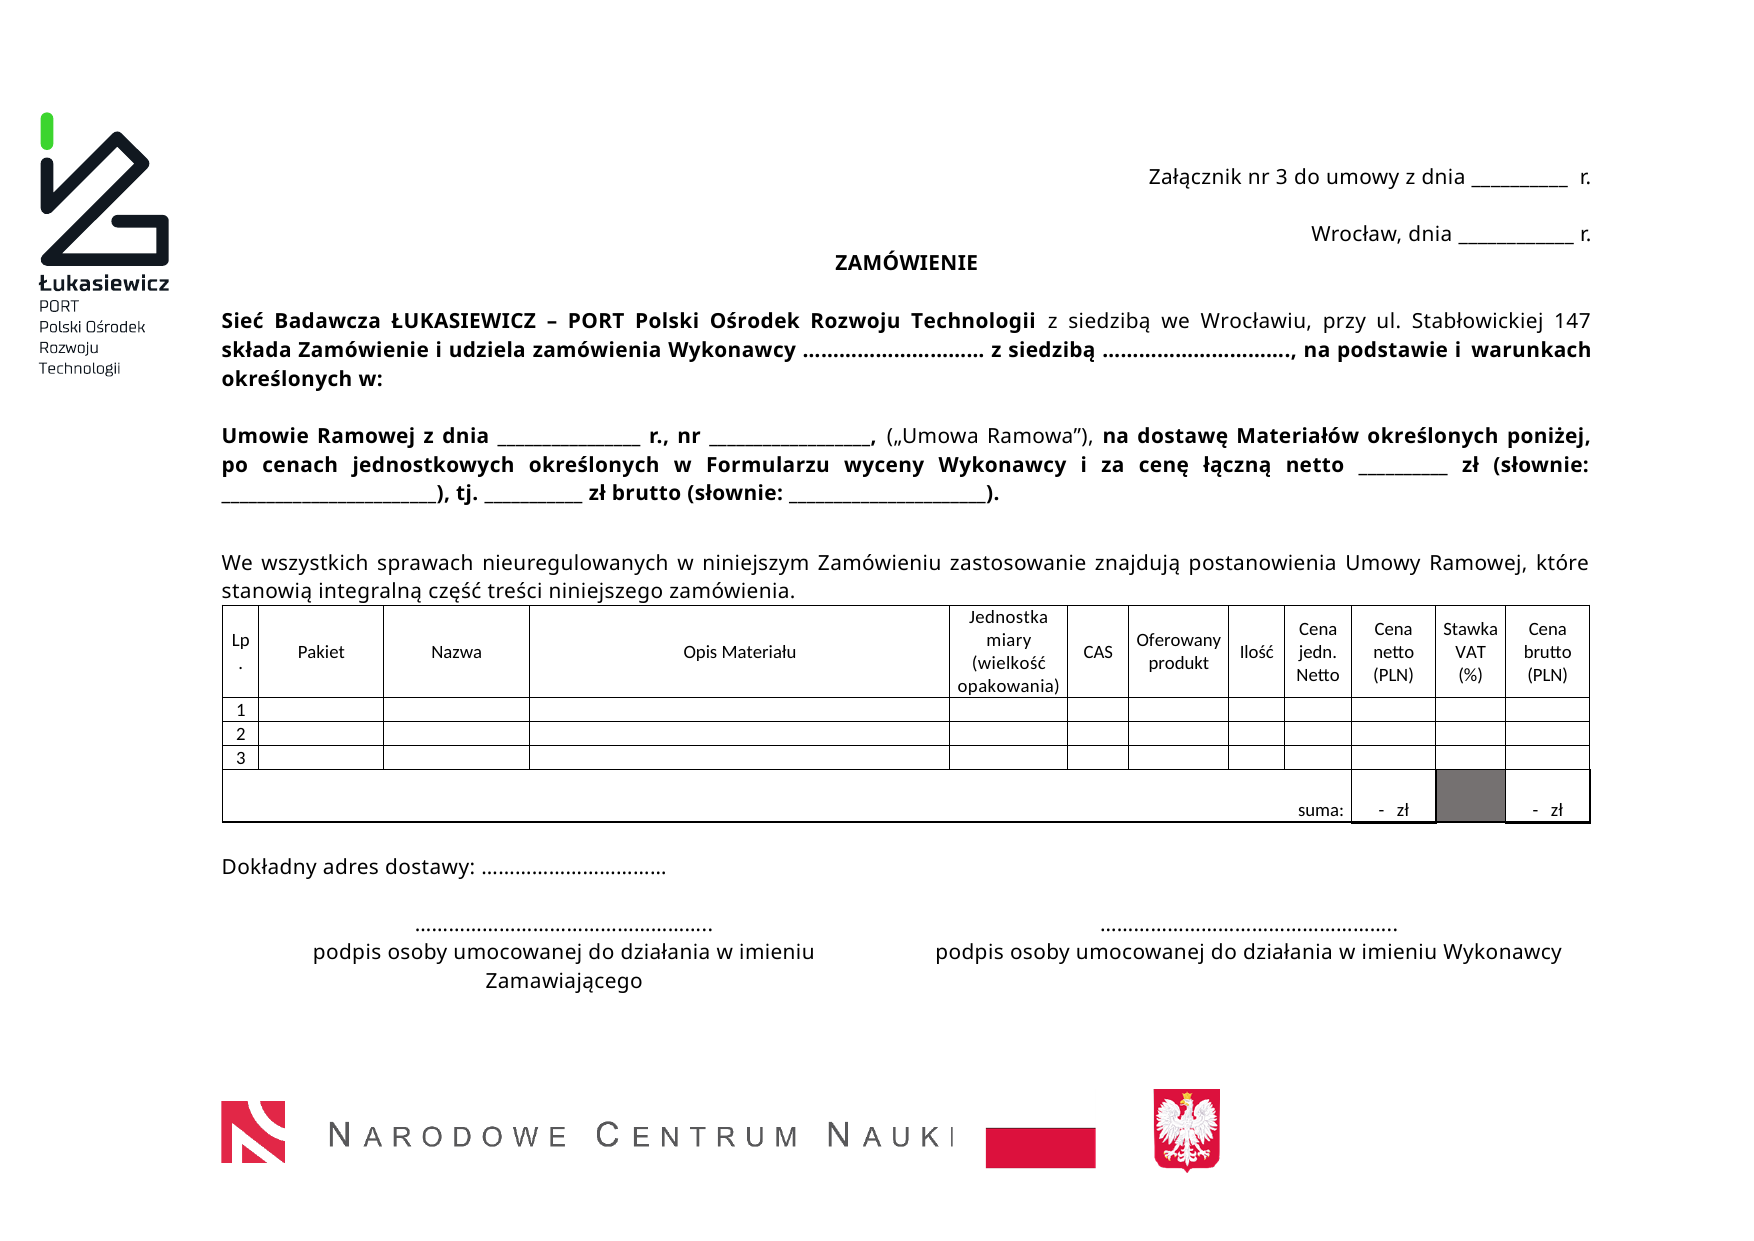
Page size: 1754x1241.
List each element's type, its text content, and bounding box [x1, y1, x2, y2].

table_cell [1506, 746, 1589, 769]
table_cell [1068, 746, 1128, 769]
text Załącznik nr 3 do umowy z dnia __________ r. [221, 162, 1592, 191]
table_cell - zł [1506, 770, 1589, 821]
table_cell [1352, 746, 1435, 769]
text Sieć Badawcza ŁUKASIEWICZ – PORT Polski Ośrodek Rozwoju Technologii z siedzibą we Wrocławiu, przy ul. Stabłowickiej 147 składa Zamówienie i udziela zamówienia Wykonawcy ………………………… z siedzibą …………………………., na podstawie i warunkach określonych w: [221, 305, 1592, 392]
table_cell [1436, 746, 1505, 769]
table_header CAS [1068, 606, 1128, 697]
text We wszystkich sprawach nieuregulowanych w niniejszym Zamówieniu zastosowanie znajdują postanowienia Umowy Ramowej, które stanowią integralną część treści niniejszego zamówienia. [221, 548, 1592, 604]
table_header Stawka VAT (%) [1436, 606, 1505, 697]
table_cell suma: [223, 770, 1351, 821]
table_header Nazwa [384, 606, 529, 697]
table_cell [1129, 746, 1228, 769]
table_cell [1068, 698, 1128, 721]
table_header Ilość [1229, 606, 1284, 697]
text ZAMÓWIENIE [221, 248, 1592, 276]
table_header Pakiet [259, 606, 383, 697]
table_cell [1068, 722, 1128, 745]
text Dokładny adres dostawy: …………………………… [221, 852, 1592, 880]
picture [985, 1089, 1220, 1173]
table_header Jednostka miary (wielkość opakowania) [950, 606, 1067, 697]
table_cell [530, 722, 949, 745]
table_cell [1285, 722, 1351, 745]
picture [221, 1101, 953, 1163]
table_cell [1506, 698, 1589, 721]
table_cell 2 [223, 722, 258, 745]
table_cell [1436, 722, 1505, 745]
table_cell 1 [223, 698, 258, 721]
table_cell [1285, 698, 1351, 721]
table_header Lp. [223, 606, 258, 697]
table_cell [1129, 698, 1228, 721]
table_cell - zł [1352, 770, 1435, 821]
table_cell [1506, 722, 1589, 745]
table_cell 3 [223, 746, 258, 769]
table_header …………………………………………….. [906, 909, 1592, 937]
table_cell [950, 698, 1067, 721]
table_cell [384, 698, 529, 721]
table_cell [1352, 698, 1435, 721]
table_cell [259, 698, 383, 721]
table_cell [384, 722, 529, 745]
table_cell [1129, 722, 1228, 745]
table_cell [1229, 722, 1284, 745]
table_header Cena jedn. Netto [1285, 606, 1351, 697]
table_cell [1229, 698, 1284, 721]
table_cell [1352, 722, 1435, 745]
table_cell [530, 746, 949, 769]
table_header Cena netto (PLN) [1352, 606, 1435, 697]
table_header Opis Materiału [530, 606, 949, 697]
table_cell [530, 698, 949, 721]
table_header …………………………………………….. [221, 909, 906, 937]
table_cell [950, 746, 1067, 769]
table_cell [384, 746, 529, 769]
text Wrocław, dnia ____________ r. [221, 219, 1592, 248]
table_header Cena brutto (PLN) [1506, 606, 1589, 697]
table_cell podpis osoby umocowanej do działania w imieniu Wykonawcy [906, 937, 1592, 994]
table_header Oferowany produkt [1129, 606, 1228, 697]
table_cell [950, 722, 1067, 745]
table_cell podpis osoby umocowanej do działania w imieniu Zamawiającego [221, 937, 906, 994]
table_cell [1229, 746, 1284, 769]
table_cell [259, 746, 383, 769]
table_cell [259, 722, 383, 745]
table_cell [1436, 698, 1505, 721]
table_cell [1437, 770, 1505, 821]
table_cell [1285, 746, 1351, 769]
text Umowie Ramowej z dnia ________________ r., nr __________________, („Umowa Ramowa”), na dostawę Materiałów określonych poniżej, po cenach jednostkowych określonych w Formularzu wyceny Wykonawcy i za cenę łączną netto __________ zł (słownie: ________________________), tj. ___________ zł brutto (słownie: ______________________). [221, 421, 1592, 507]
